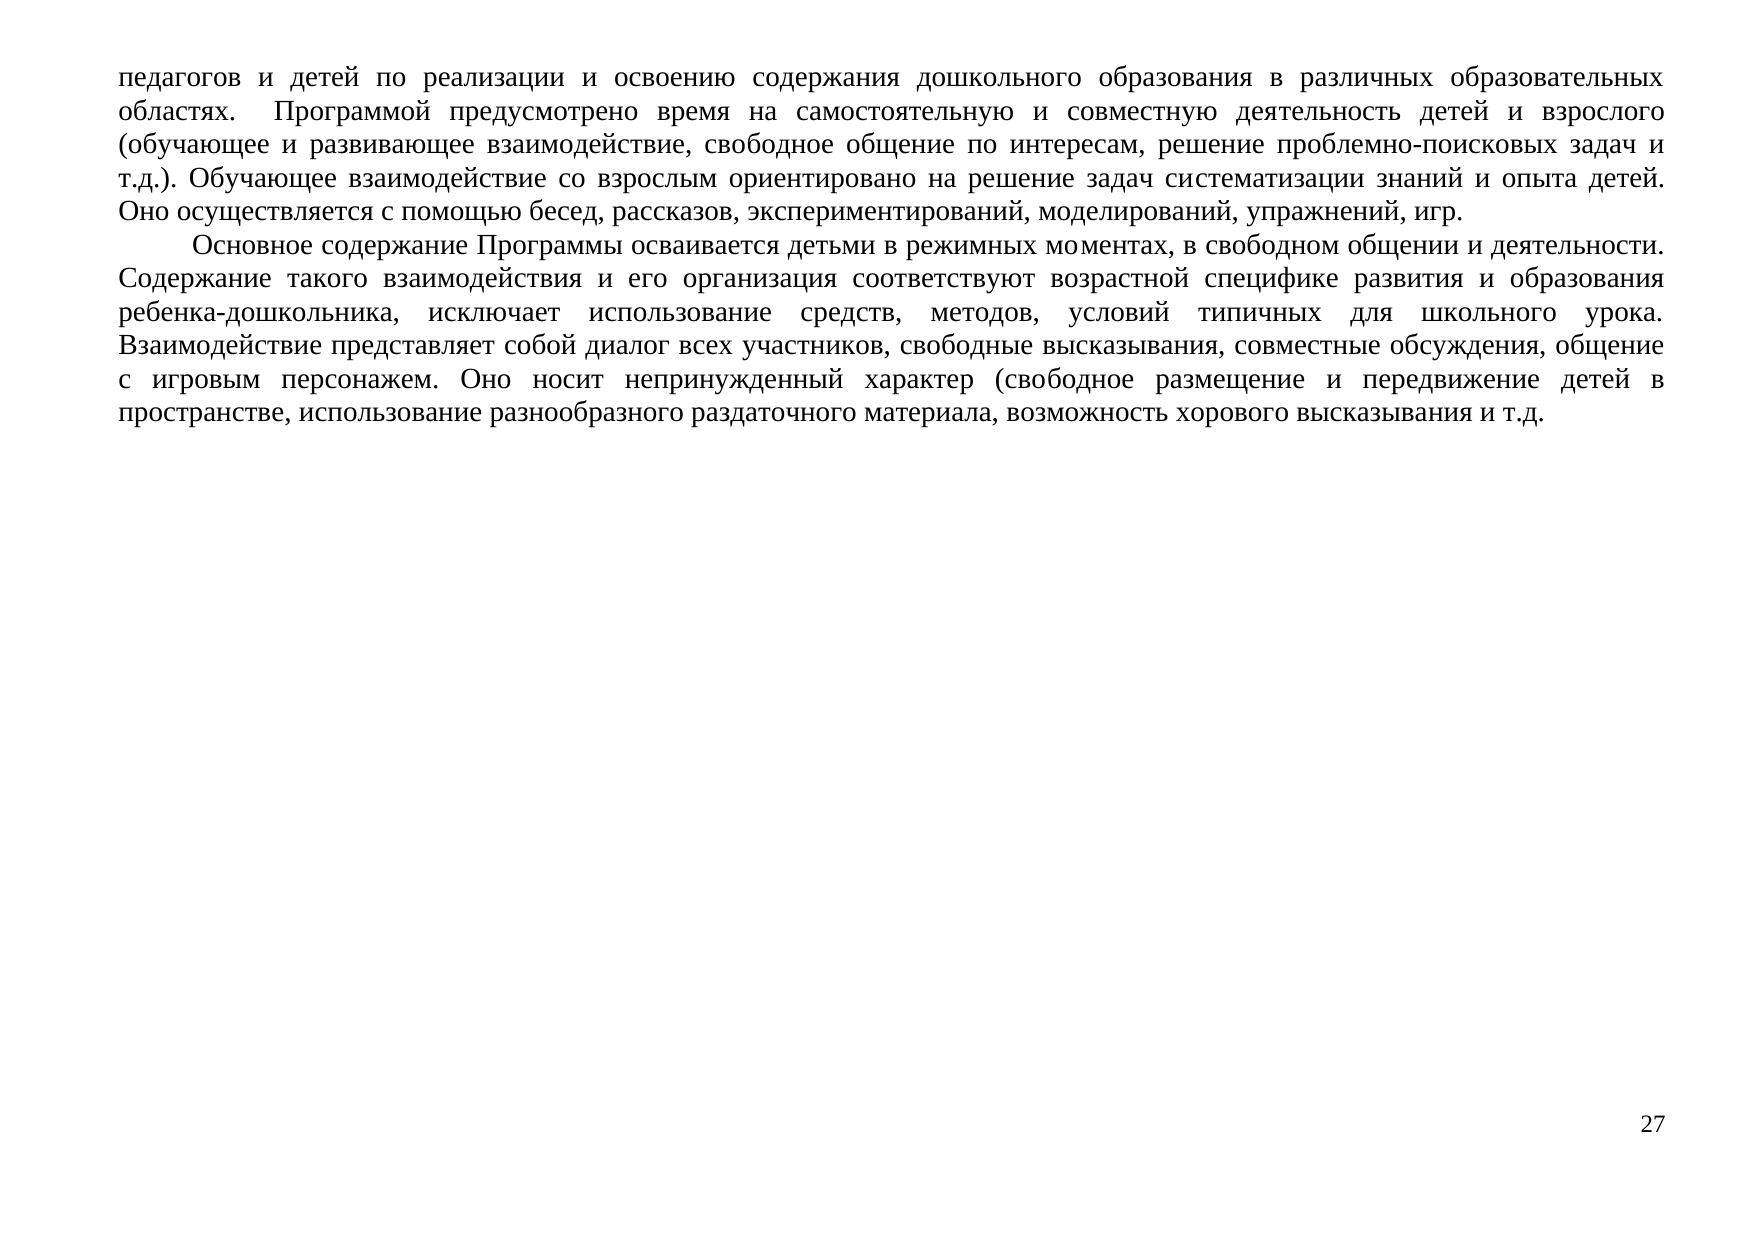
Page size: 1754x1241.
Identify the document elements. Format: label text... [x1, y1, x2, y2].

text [118, 59, 1665, 227]
text Основное содержание Программы осваивается детьми в режимных моментах, в свободном общении и деятельности. Содержание такого взаимодействия и его организация соответствуют возрастной специфике развития и образования ребенка-дошкольника, исключает использование средств, методов, условий типичных для школьного урока. Взаимодействие представляет собой диалог всех участников, свободные высказывания, совместные обсуждения, общение с игровым персонажем. Оно носит непринужденный характер (свободное размещение и передвижение детей в пространстве, использование разнообразного раздаточного материала, возможность хорового высказывания и т.д. [118, 227, 1665, 428]
